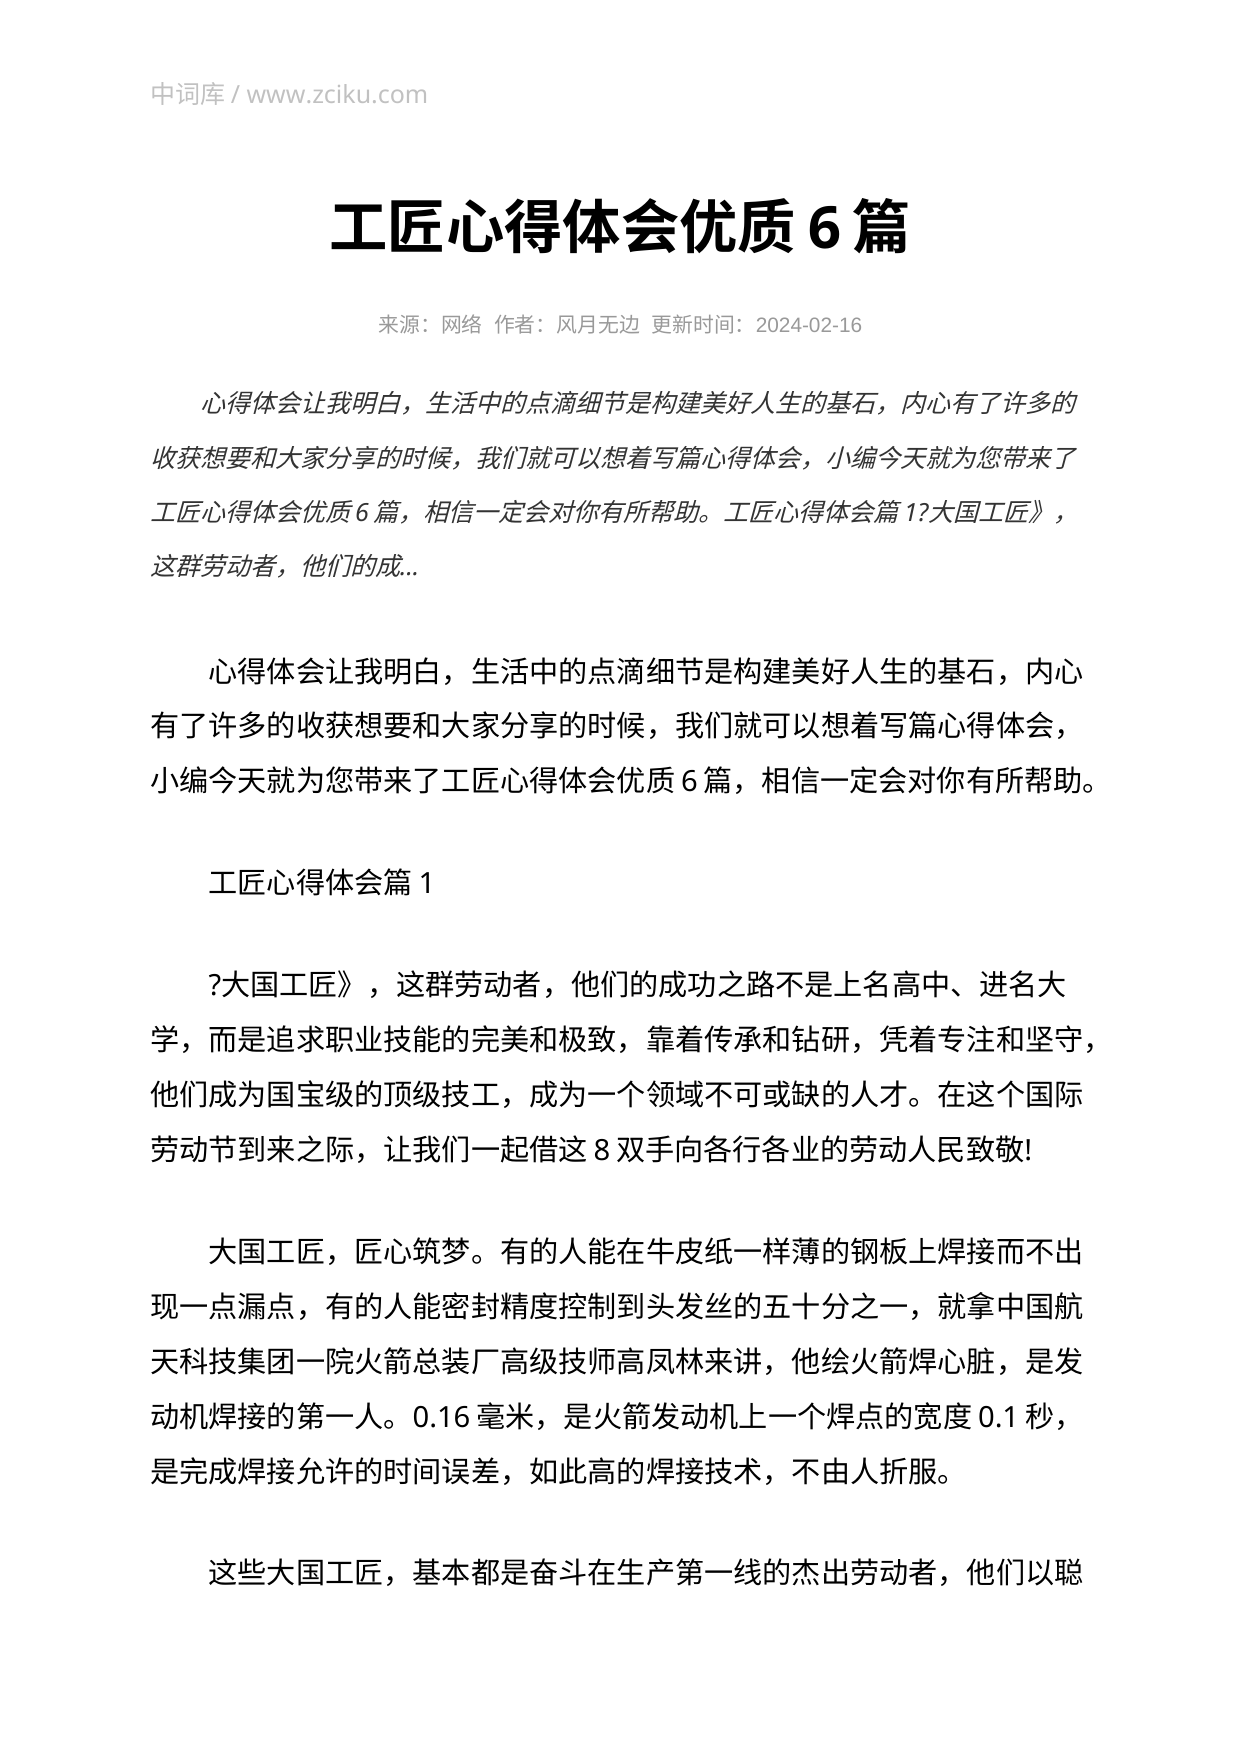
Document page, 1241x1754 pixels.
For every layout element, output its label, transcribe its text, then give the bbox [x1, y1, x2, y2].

text 心得体会让我明白，生活中的点滴细节是构建美好人生的基石，内心有了许多的收获想要和大家分享的时候，我们就可以想着写篇心得体会，小编今天就为您带来了工匠心得体会优质6篇，相信一定会对你有所帮助。工匠心得体会篇1?大国工匠》，这群劳动者，他们的成... [150, 384, 1090, 583]
subtitle 工匠心得体会优质6篇 [150, 181, 1090, 266]
text 工匠心得体会篇1 [150, 860, 1090, 902]
text 心得体会让我明白，生活中的点滴细节是构建美好人生的基石，内心有了许多的收获想要和大家分享的时候，我们就可以想着写篇心得体会，小编今天就为您带来了工匠心得体会优质6篇，相信一定会对你有所帮助。 [150, 648, 1090, 800]
text ?大国工匠》，这群劳动者，他们的成功之路不是上名高中、进名大学，而是追求职业技能的完美和极致，靠着传承和钻研，凭着专注和坚守，他们成为国宝级的顶级技工，成为一个领域不可或缺的人才。在这个国际劳动节到来之际，让我们一起借这8双手向各行各业的劳动人民致敬! [150, 962, 1090, 1169]
text 大国工匠，匠心筑梦。有的人能在牛皮纸一样薄的钢板上焊接而不出现一点漏点，有的人能密封精度控制到头发丝的五十分之一，就拿中国航天科技集团一院火箭总装厂高级技师高凤林来讲，他绘火箭焊心脏，是发动机焊接的第一人。0.16毫米，是火箭发动机上一个焊点的宽度0.1秒，是完成焊接允许的时间误差，如此高的焊接技术，不由人折服。 [150, 1229, 1090, 1491]
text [150, 1550, 1090, 1592]
text 来源：网络 作者：风月无边 更新时间：2024-02-16 [150, 313, 1090, 337]
